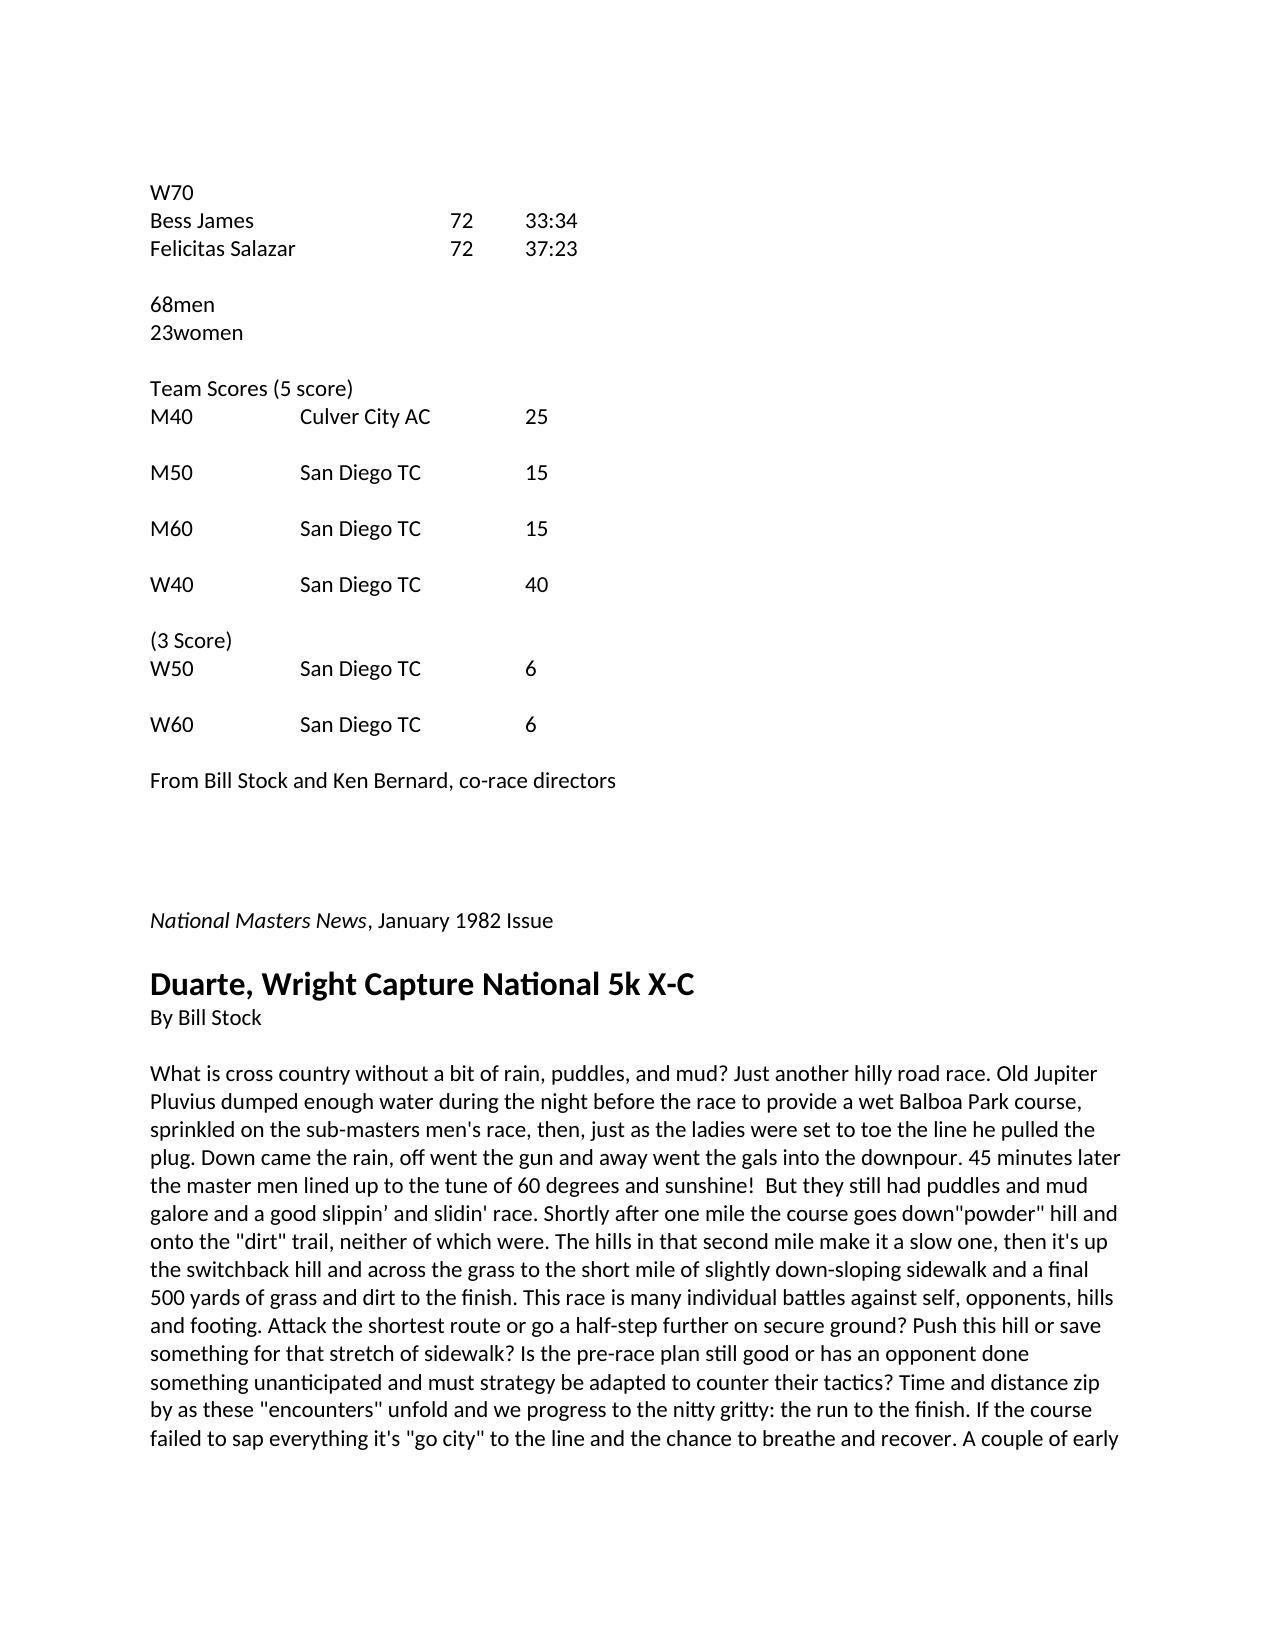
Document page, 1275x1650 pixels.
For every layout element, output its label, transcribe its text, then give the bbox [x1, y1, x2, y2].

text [150, 1059, 1125, 1452]
text Bess James 72 33:34 [150, 206, 1125, 234]
text Felicitas Salazar 72 37:23 [150, 234, 1125, 262]
text By Bill Stock [150, 1003, 1125, 1031]
text M60 San Diego TC 15 [150, 514, 1125, 542]
text W70 [150, 178, 1125, 206]
text W60 San Diego TC 6 [150, 710, 1125, 738]
text National Masters News, January 1982 Issue [150, 907, 1125, 934]
text Team Scores (5 score) [150, 374, 1125, 402]
text M40 Culver City AC 25 [150, 402, 1125, 430]
text Duarte, Wright Capture National 5k X-C [150, 963, 1125, 1003]
text W50 San Diego TC 6 [150, 654, 1125, 682]
text M50 San Diego TC 15 [150, 458, 1125, 486]
text 68men [150, 290, 1125, 318]
text 23women [150, 318, 1125, 346]
text From Bill Stock and Ken Bernard, co-race directors [150, 766, 1125, 794]
text (3 Score) [150, 626, 1125, 654]
text W40 San Diego TC 40 [150, 570, 1125, 598]
